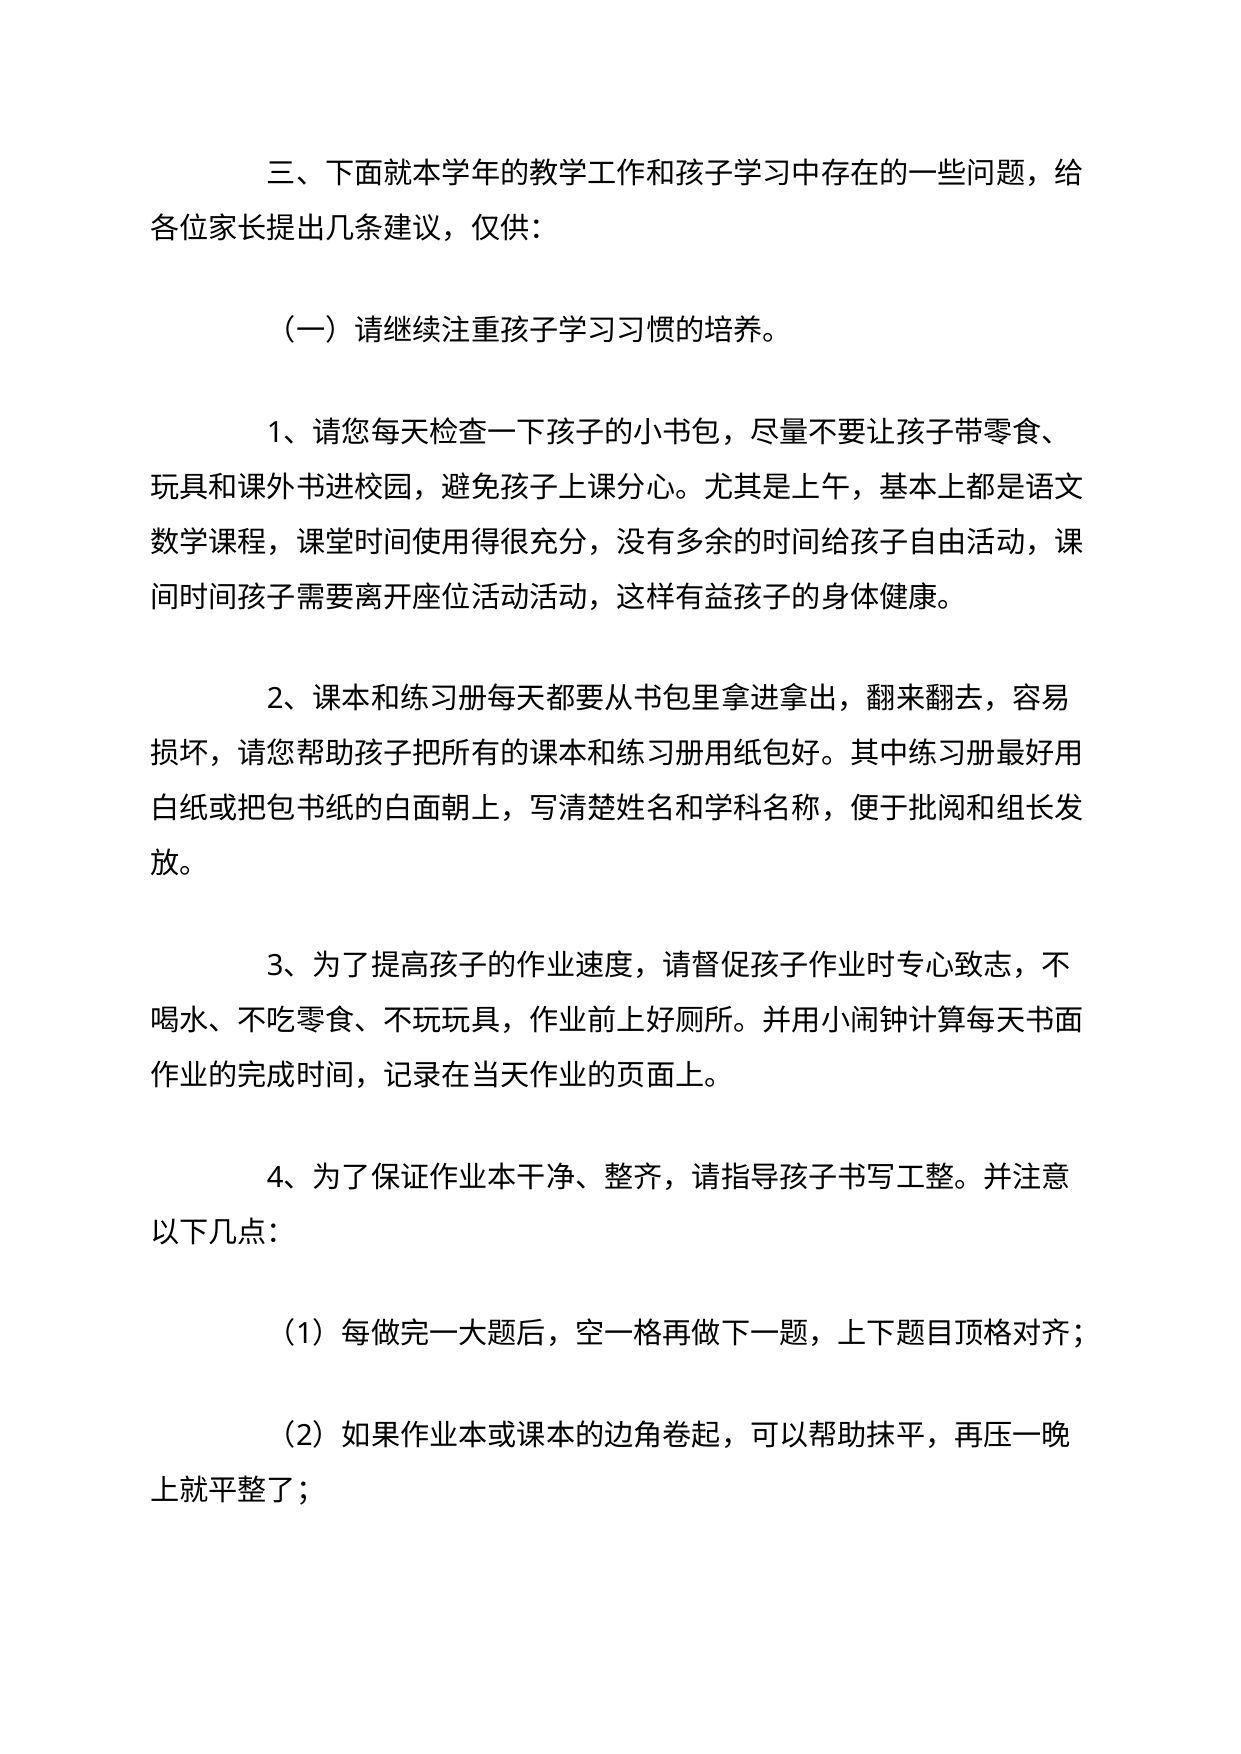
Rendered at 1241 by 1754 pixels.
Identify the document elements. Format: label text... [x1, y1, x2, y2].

text （2）如果作业本或课本的边角卷起，可以帮助抹平，再压一晚上就平整了； [150, 1412, 1090, 1509]
text 2、课本和练习册每天都要从书包里拿进拿出，翻来翻去，容易损坏，请您帮助孩子把所有的课本和练习册用纸包好。其中练习册最好用白纸或把包书纸的白面朝上，写清楚姓名和学科名称，便于批阅和组长发放。 [150, 675, 1090, 882]
text 三、下面就本学年的教学工作和孩子学习中存在的一些问题，给各位家长提出几条建议，仅供： [150, 150, 1090, 247]
text 3、为了提高孩子的作业速度，请督促孩子作业时专心致志，不喝水、不吃零食、不玩玩具，作业前上好厕所。并用小闹钟计算每天书面作业的完成时间，记录在当天作业的页面上。 [150, 942, 1090, 1094]
text （1）每做完一大题后，空一格再做下一题，上下题目顶格对齐； [150, 1310, 1090, 1352]
text （一）请继续注重孩子学习习惯的培养。 [150, 307, 1090, 349]
text 1、请您每天检查一下孩子的小书包，尽量不要让孩子带零食、玩具和课外书进校园，避免孩子上课分心。尤其是上午，基本上都是语文数学课程，课堂时间使用得很充分，没有多余的时间给孩子自由活动，课间时间孩子需要离开座位活动活动，这样有益孩子的身体健康。 [150, 408, 1090, 616]
text 4、为了保证作业本干净、整齐，请指导孩子书写工整。并注意以下几点： [150, 1153, 1090, 1251]
